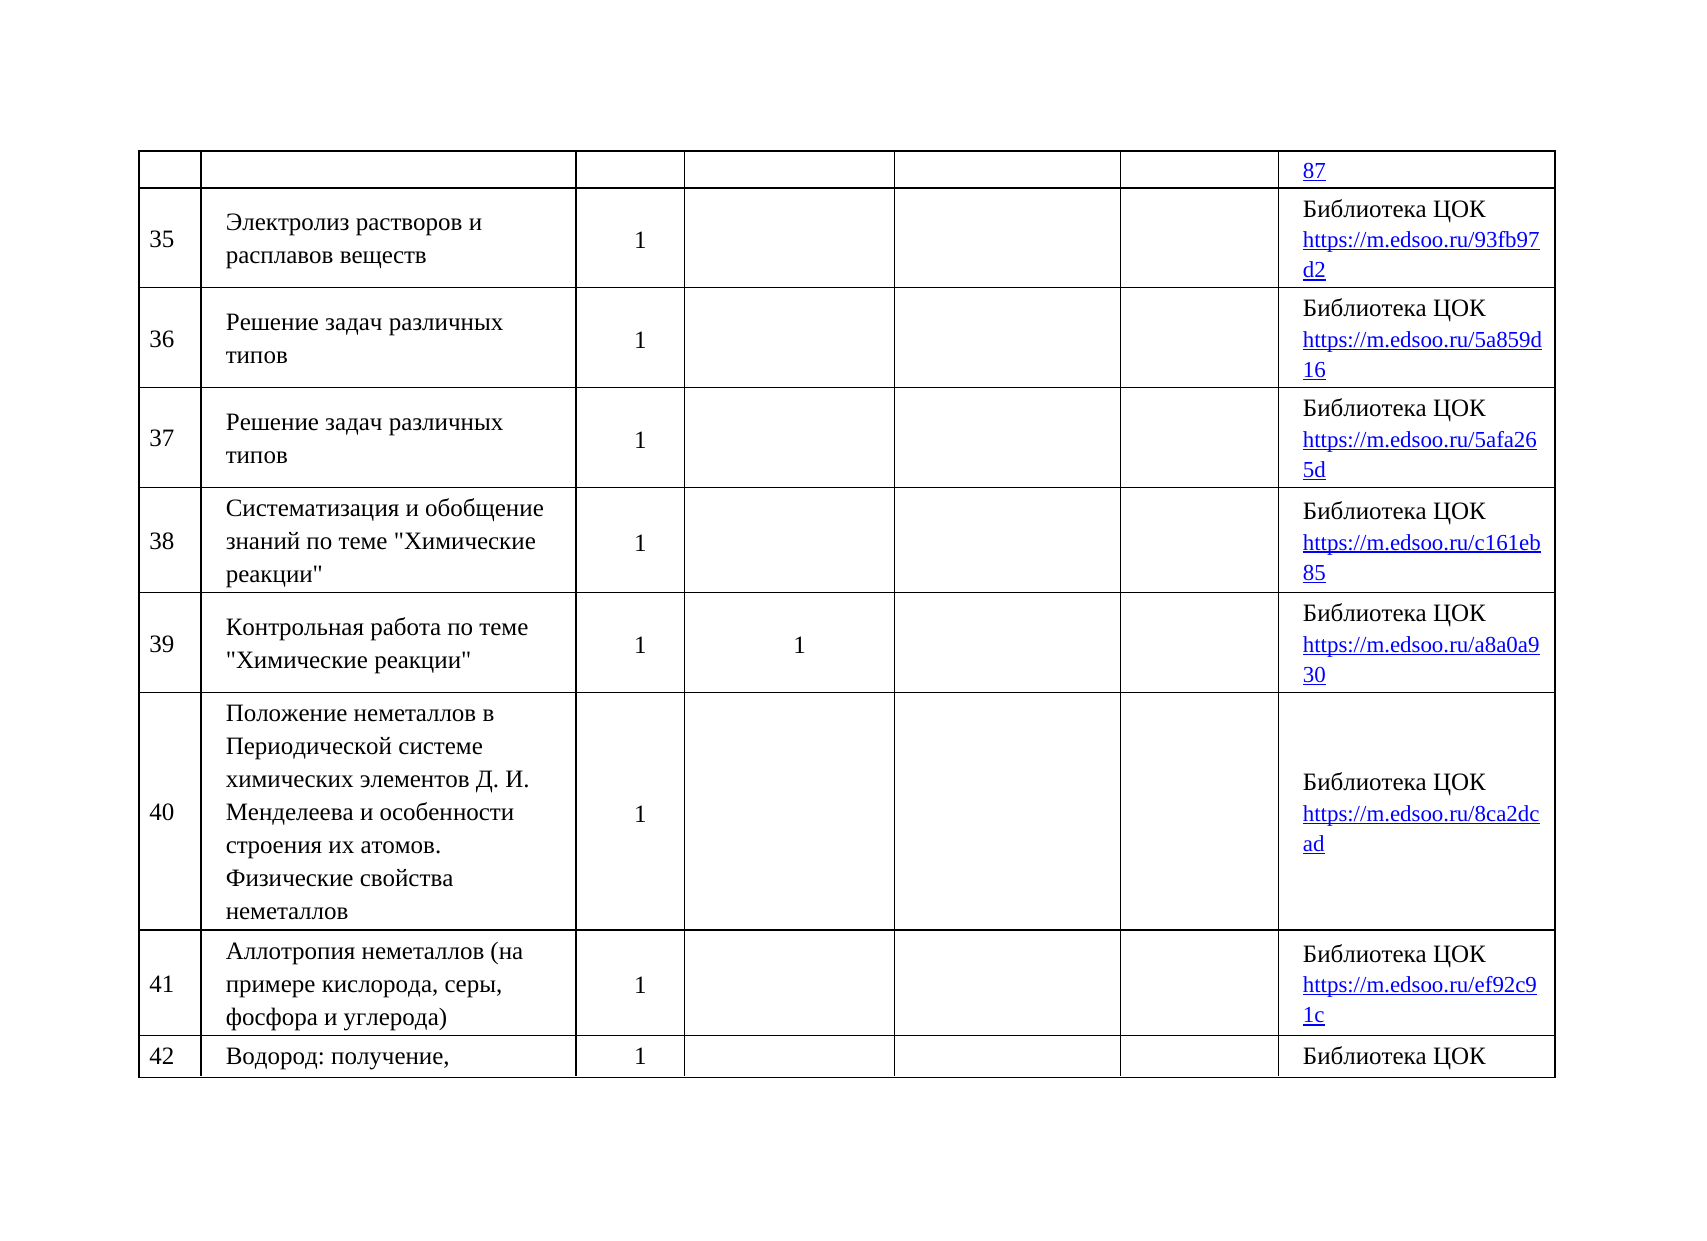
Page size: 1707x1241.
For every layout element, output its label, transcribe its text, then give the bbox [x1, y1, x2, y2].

table_cell Библиотека ЦОК https://m.edsoo.ru/5afa265d [1279, 388, 1554, 486]
table_cell 1 [577, 593, 684, 692]
table_cell [685, 931, 894, 1034]
table_cell [895, 488, 1120, 592]
table_cell Электролиз растворов и расплавов веществ [202, 189, 575, 287]
table_cell [895, 1036, 1120, 1076]
table_cell [895, 288, 1120, 387]
table_cell 38 [140, 488, 200, 592]
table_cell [1279, 1036, 1554, 1076]
table_cell [1121, 152, 1278, 187]
table_cell [685, 693, 894, 929]
table_cell Решение задач различных типов [202, 388, 575, 486]
table_cell 1 [685, 593, 894, 692]
table_cell 1 [577, 488, 684, 592]
table_cell [895, 388, 1120, 486]
table_cell Библиотека ЦОК https://m.edsoo.ru/5a859d16 [1279, 288, 1554, 387]
table_cell Библиотека ЦОК https://m.edsoo.ru/ef92c91c [1279, 931, 1554, 1034]
table_cell Библиотека ЦОК https://m.edsoo.ru/c161eb85 [1279, 488, 1554, 592]
table_cell [1121, 189, 1278, 287]
table_cell Аллотропия неметаллов (на примере кислорода, серы, фосфора и углерода) [202, 931, 575, 1034]
table_cell 37 [140, 388, 200, 486]
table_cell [202, 1036, 575, 1076]
table_cell 39 [140, 593, 200, 692]
table_cell [895, 152, 1120, 187]
table_cell [1121, 488, 1278, 592]
table_cell [685, 288, 894, 387]
table_cell 1 [577, 693, 684, 929]
table_cell 1 [577, 189, 684, 287]
table_cell Библиотека ЦОК https://m.edsoo.ru/a8a0a930 [1279, 593, 1554, 692]
table_cell Положение неметаллов в Периодической системе химических элементов Д. И. Менделеева и особенности строения их атомов. Физические свойства неметаллов [202, 693, 575, 929]
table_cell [202, 152, 575, 187]
table_cell Библиотека ЦОК https://m.edsoo.ru/8ca2dcad [1279, 693, 1554, 929]
table_cell [1121, 1036, 1278, 1076]
table_cell 1 [577, 1036, 684, 1076]
table_cell 1 [577, 152, 684, 187]
table_cell 1 [577, 288, 684, 387]
table_cell [685, 152, 894, 187]
table_cell 42 [140, 1036, 200, 1076]
table_cell [685, 1036, 894, 1076]
table_cell [685, 488, 894, 592]
table_cell 40 [140, 693, 200, 929]
table_cell Библиотека ЦОК https://m.edsoo.ru/93fb97d2 [1279, 189, 1554, 287]
table_cell 35 [140, 189, 200, 287]
table_cell Решение задач различных типов [202, 288, 575, 387]
table_cell [895, 931, 1120, 1034]
table_cell [1121, 388, 1278, 486]
table_cell [895, 693, 1120, 929]
table_cell [1121, 931, 1278, 1034]
table_cell 41 [140, 931, 200, 1034]
table_cell 1 [577, 388, 684, 486]
table_cell 34 [140, 152, 200, 187]
table_cell Систематизация и обобщение знаний по теме "Химические реакции" [202, 488, 575, 592]
table_cell [895, 189, 1120, 287]
table_cell 36 [140, 288, 200, 387]
table_cell [1121, 288, 1278, 387]
table_cell 1 [577, 931, 684, 1034]
table_cell [1121, 593, 1278, 692]
table_cell [895, 593, 1120, 692]
table_cell [685, 388, 894, 486]
table_cell Контрольная работа по теме "Химические реакции" [202, 593, 575, 692]
table_cell [1121, 693, 1278, 929]
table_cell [1279, 152, 1554, 187]
table_cell [685, 189, 894, 287]
